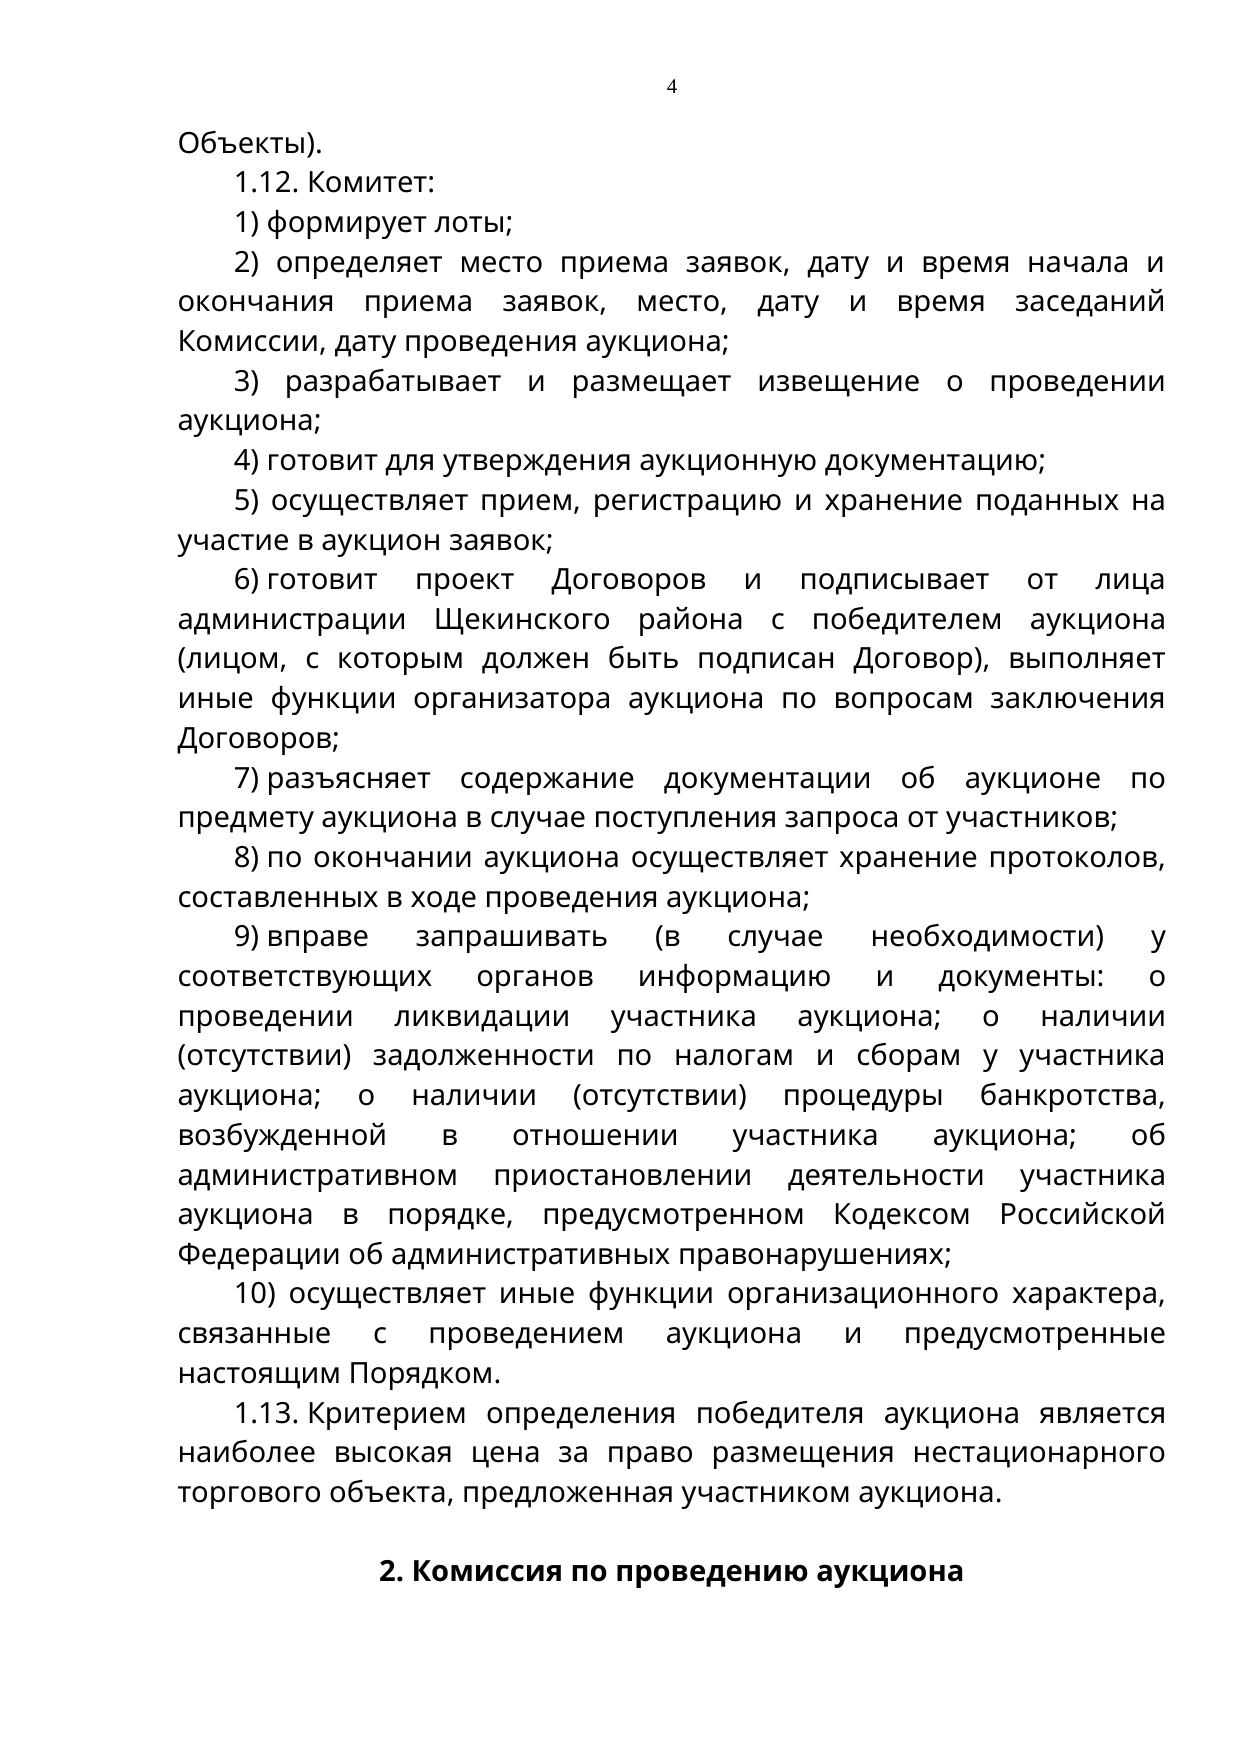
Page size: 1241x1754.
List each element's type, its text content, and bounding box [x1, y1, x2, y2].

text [177, 122, 1167, 162]
text 1.12. Комитет: [177, 162, 1167, 201]
text 1) формирует лоты; [177, 201, 1167, 241]
text 8) по окончании аукциона осуществляет хранение протоколов, составленных в ходе проведения аукциона; [177, 836, 1167, 916]
text 9) вправе запрашивать (в случае необходимости) у соответствующих органов информацию и документы: о проведении ликвидации участника аукциона; о наличии (отсутствии) задолженности по налогам и сборам у участника аукциона; о наличии (отсутствии) процедуры банкротства, возбужденной в отношении участника аукциона; об административном приостановлении деятельности участника аукциона в порядке, предусмотренном Кодексом Российской Федерации об административных правонарушениях; [177, 916, 1167, 1273]
text 1.13. Критерием определения победителя аукциона является наиболее высокая цена за право размещения нестационарного торгового объекта, предложенная участником аукциона. [177, 1392, 1167, 1511]
text 2) определяет место приема заявок, дату и время начала и окончания приема заявок, место, дату и время заседаний Комиссии, дату проведения аукциона; [177, 241, 1167, 360]
text 2. Комиссия по проведению аукциона [177, 1551, 1167, 1590]
text 10) осуществляет иные функции организационного характера, связанные с проведением аукциона и предусмотренные настоящим Порядком. [177, 1273, 1167, 1392]
text 5) осуществляет прием, регистрацию и хранение поданных на участие в аукцион заявок; [177, 479, 1167, 558]
text 3) разрабатывает и размещает извещение о проведении аукциона; [177, 360, 1167, 439]
text 6) готовит проект Договоров и подписывает от лица администрации Щекинского района с победителем аукциона (лицом, с которым должен быть подписан Договор), выполняет иные функции организатора аукциона по вопросам заключения Договоров; [177, 558, 1167, 757]
text 4) готовит для утверждения аукционную документацию; [177, 439, 1167, 479]
text 7) разъясняет содержание документации об аукционе по предмету аукциона в случае поступления запроса от участников; [177, 757, 1167, 836]
